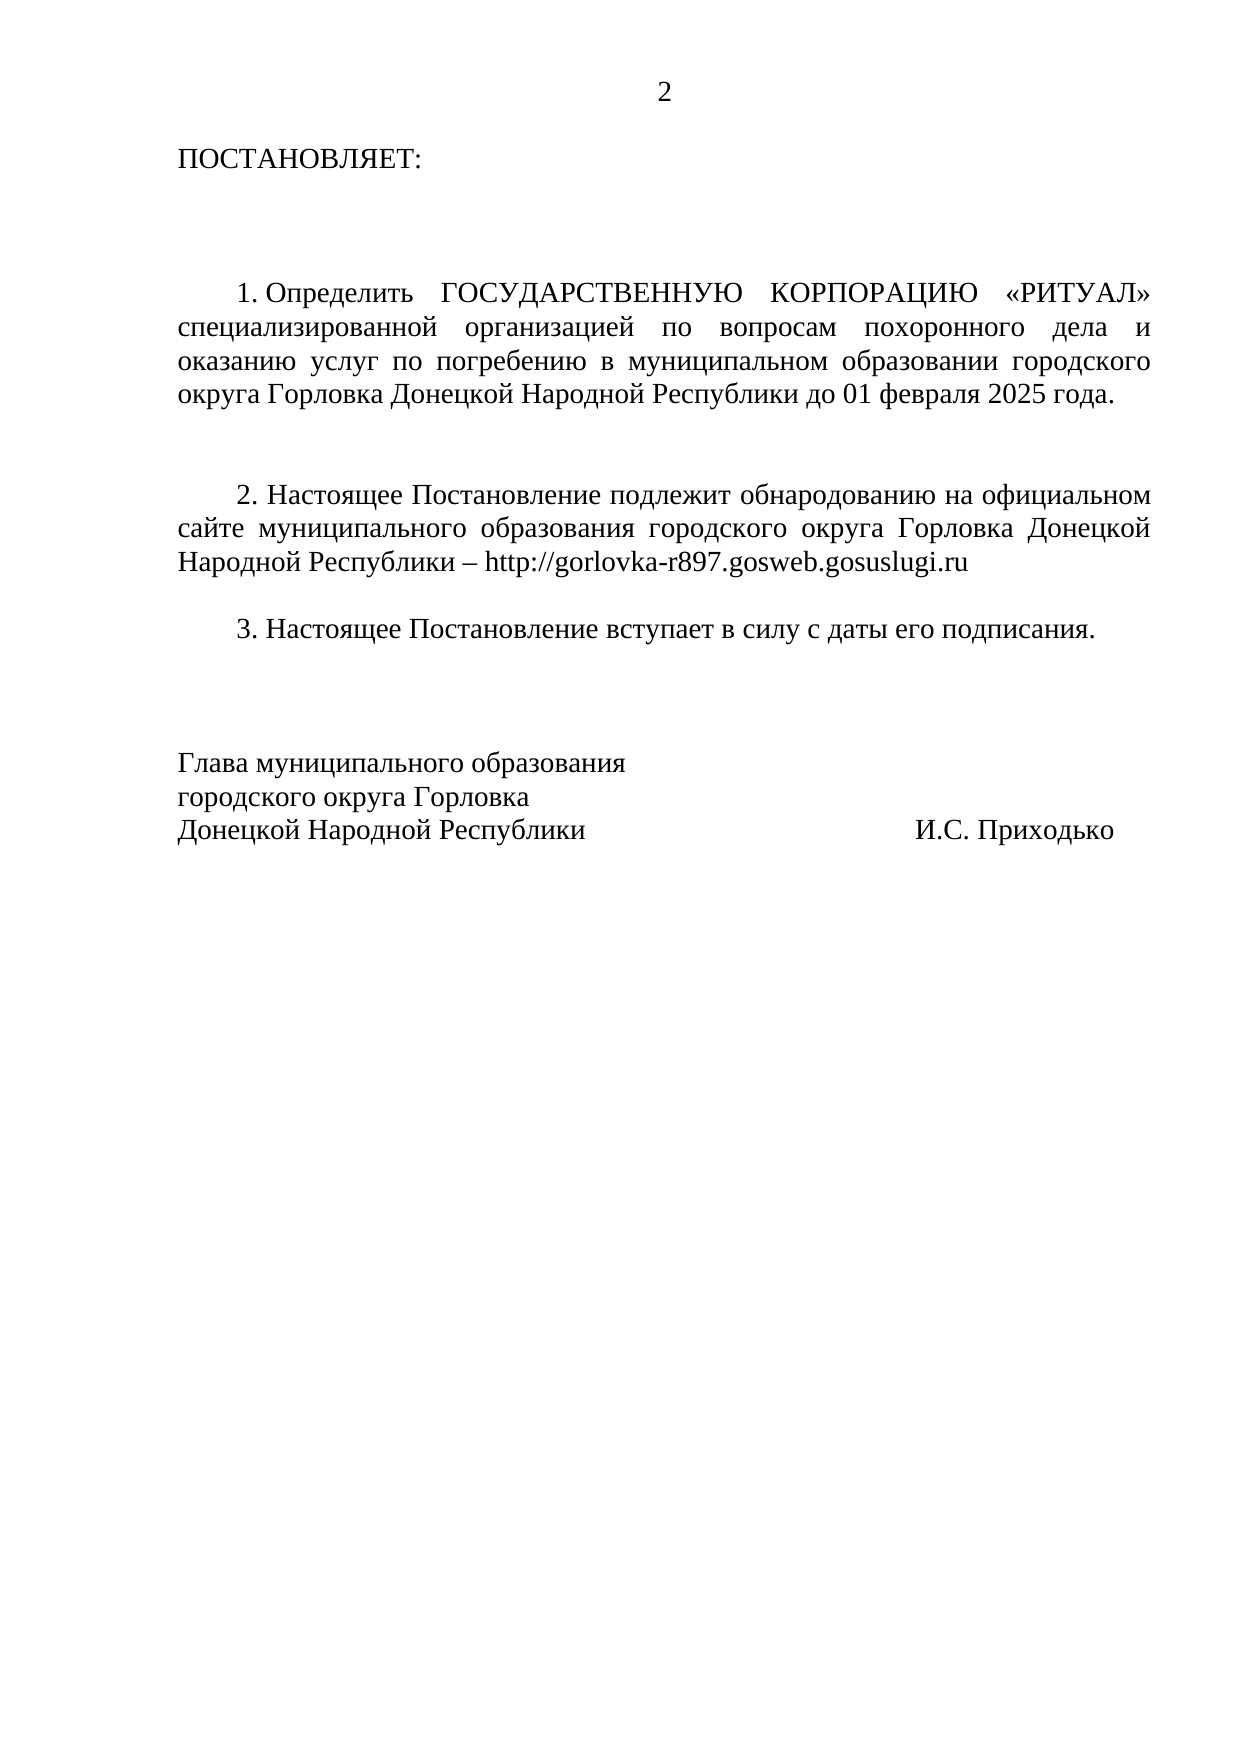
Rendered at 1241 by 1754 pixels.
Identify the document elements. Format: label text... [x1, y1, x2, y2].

text 2. Настоящее Постановление подлежит обнародованию на официальном сайте муниципального образования городского округа Горловка Донецкой Народной Республики – http://gorlovka-r897.gosweb.gosuslugi.ru [177, 477, 1152, 577]
text 3. Настоящее Постановление вступает в силу с даты его подписания. [177, 611, 1152, 644]
text городского округа Горловка [177, 779, 1152, 812]
text Глава муниципального образования [177, 745, 1152, 779]
text Донецкой Народной Республики И.С. Приходько [177, 812, 1152, 846]
text ПОСТАНОВЛЯЕТ: [177, 141, 1152, 175]
text 1. Определить ГОСУДАРСТВЕННУЮ КОРПОРАЦИЮ «РИТУАЛ» специализированной организацией по вопросам похоронного дела и оказанию услуг по погребению в муниципальном образовании городского округа Горловка Донецкой Народной Республики до 01 февраля 2025 года. [177, 276, 1152, 410]
